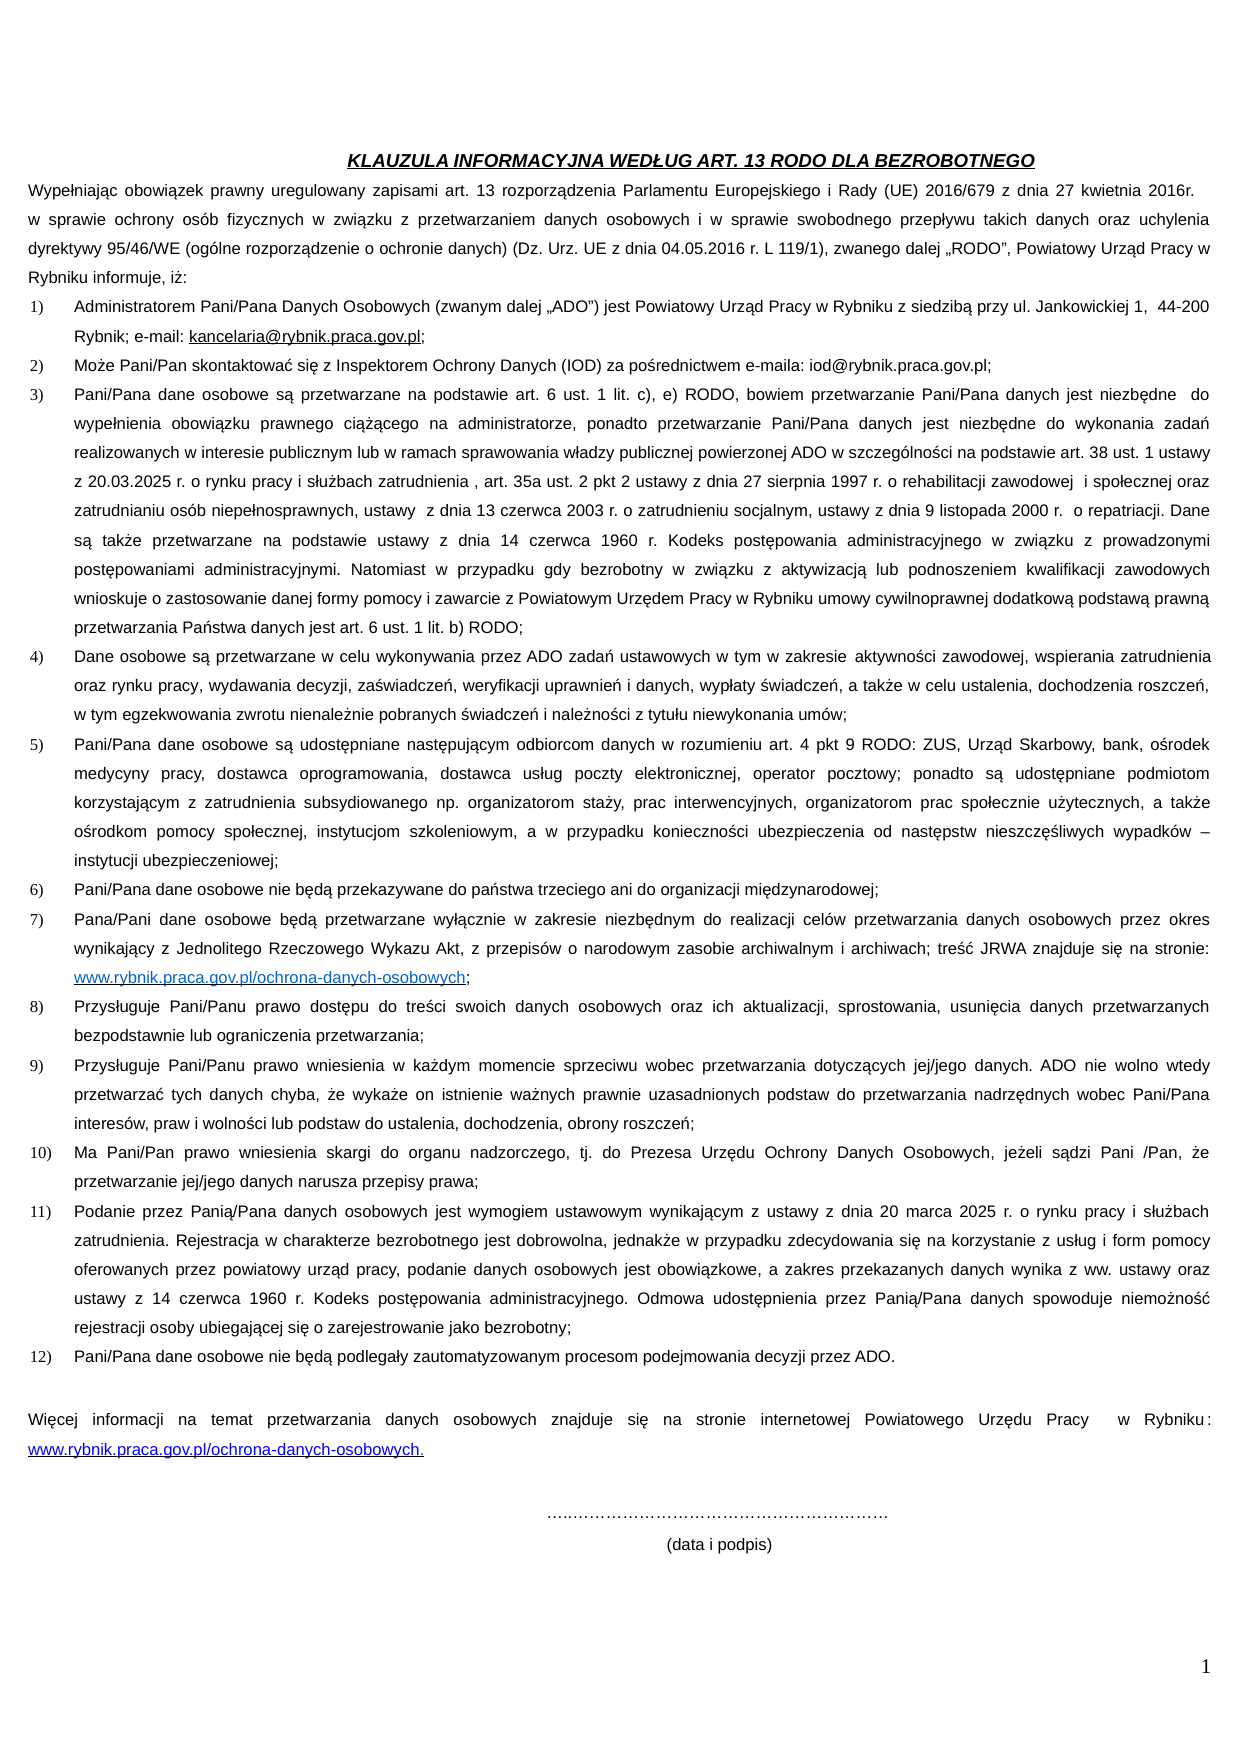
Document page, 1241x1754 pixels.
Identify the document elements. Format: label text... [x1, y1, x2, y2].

list Pani/Pana dane osobowe nie będą podlegały zautomatyzowanym procesom podejmowania decyzji przez ADO. [29, 1347, 1211, 1366]
list Pani/Pana dane osobowe są przetwarzane na podstawie art. 6 ust. 1 lit. c), e) RODO, bowiem przetwarzanie Pani/Pana danych jest niezbędne do wypełnienia obowiązku prawnego ciążącego na administratorze, ponadto przetwarzanie Pani/Pana danych jest niezbędne do wykonania zadań realizowanych w interesie publicznym lub w ramach sprawowania władzy publicznej powierzonej ADO w szczególności na podstawie art. 38 ust. 1 ustawy z 20.03.2025 r. o rynku pracy i służbach zatrudnienia , art. 35a ust. 2 pkt 2 ustawy z dnia 27 sierpnia 1997 r. o rehabilitacji zawodowej i społecznej oraz zatrudnianiu osób niepełnosprawnych, ustawy z dnia 13 czerwca 2003 r. o zatrudnieniu socjalnym, ustawy z dnia 9 listopada 2000 r. o repatriacji. Dane są także przetwarzane na podstawie ustawy z dnia 14 czerwca 1960 r. Kodeks postępowania administracyjnego w związku z prowadzonymi postępowaniami administracyjnymi. Natomiast w przypadku gdy bezrobotny w związku z aktywizacją lub podnoszeniem kwalifikacji zawodowych wnioskuje o zastosowanie danej formy pomocy i zawarcie z Powiatowym Urzędem Pracy w Rybniku umowy cywilnoprawnej dodatkową podstawą prawną przetwarzania Państwa danych jest art. 6 ust. 1 lit. b) RODO; [29, 385, 1211, 637]
list Pani/Pana dane osobowe nie będą przekazywane do państwa trzeciego ani do organizacji międzynarodowej; [29, 880, 1211, 899]
list Dane osobowe są przetwarzane w celu wykonywania przez ADO zadań ustawowych w tym w zakresie aktywności zawodowej, wspierania zatrudnienia oraz rynku pracy, wydawania decyzji, zaświadczeń, weryfikacji uprawnień i danych, wypłaty świadczeń, a także w celu ustalenia, dochodzenia roszczeń, w tym egzekwowania zwrotu nienależnie pobranych świadczeń i należności z tytułu niewykonania umów; [29, 647, 1211, 724]
list Przysługuje Pani/Panu prawo dostępu do treści swoich danych osobowych oraz ich aktualizacji, sprostowania, usunięcia danych przetwarzanych bezpodstawnie lub ograniczenia przetwarzania; [29, 997, 1211, 1045]
text (data i podpis) [224, 1534, 1168, 1554]
text Więcej informacji na temat przetwarzania danych osobowych znajduje się na stronie internetowej Powiatowego Urzędu Pracy w Rybniku: www.rybnik.praca.gov.pl/ochrona-danych-osobowych. [28, 1410, 1211, 1458]
text Wypełniając obowiązek prawny uregulowany zapisami art. 13 rozporządzenia Parlamentu Europejskiego i Rady (UE) 2016/679 z dnia 27 kwietnia 2016r. w sprawie ochrony osób fizycznych w związku z przetwarzaniem danych osobowych i w sprawie swobodnego przepływu takich danych oraz uchylenia dyrektywy 95/46/WE (ogólne rozporządzenie o ochronie danych) (Dz. Urz. UE z dnia 04.05.2016 r. L 119/1), zwanego dalej „RODO”, Powiatowy Urząd Pracy w Rybniku informuje, iż: [28, 181, 1211, 287]
list Podanie przez Panią/Pana danych osobowych jest wymogiem ustawowym wynikającym z ustawy z dnia 20 marca 2025 r. o rynku pracy i służbach zatrudnienia. Rejestracja w charakterze bezrobotnego jest dobrowolna, jednakże w przypadku zdecydowania się na korzystanie z usług i form pomocy oferowanych przez powiatowy urząd pracy, podanie danych osobowych jest obowiązkowe, a zakres przekazanych danych wynika z ww. ustawy oraz ustawy z 14 czerwca 1960 r. Kodeks postępowania administracyjnego. Odmowa udostępnienia przez Panią/Pana danych spowoduje niemożność rejestracji osoby ubiegającej się o zarejestrowanie jako bezrobotny; [29, 1201, 1211, 1337]
text …..………………………………………………… [224, 1503, 1211, 1522]
list Przysługuje Pani/Panu prawo wniesienia w każdym momencie sprzeciwu wobec przetwarzania dotyczących jej/jego danych. ADO nie wolno wtedy przetwarzać tych danych chyba, że wykaże on istnienie ważnych prawnie uzasadnionych podstaw do przetwarzania nadrzędnych wobec Pani/Pana interesów, praw i wolności lub podstaw do ustalenia, dochodzenia, obrony roszczeń; [29, 1056, 1211, 1133]
list Administratorem Pani/Pana Danych Osobowych (zwanym dalej „ADO”) jest Powiatowy Urząd Pracy w Rybniku z siedzibą przy ul. Jankowickiej 1, 44-200 Rybnik; e-mail: kancelaria@rybnik.praca.gov.pl; [29, 297, 1211, 346]
list Może Pani/Pan skontaktować się z Inspektorem Ochrony Danych (IOD) za pośrednictwem e-maila: iod@rybnik.praca.gov.pl; [29, 356, 1211, 375]
list Ma Pani/Pan prawo wniesienia skargi do organu nadzorczego, tj. do Prezesa Urzędu Ochrony Danych Osobowych, jeżeli sądzi Pani /Pan, że przetwarzanie jej/jego danych narusza przepisy prawa; [29, 1143, 1211, 1191]
list Pana/Pani dane osobowe będą przetwarzane wyłącznie w zakresie niezbędnym do realizacji celów przetwarzania danych osobowych przez okres wynikający z Jednolitego Rzeczowego Wykazu Akt, z przepisów o narodowym zasobie archiwalnym i archiwach; treść JRWA znajduje się na stronie: www.rybnik.praca.gov.pl/ochrona-danych-osobowych; [29, 909, 1211, 987]
list Pani/Pana dane osobowe są udostępniane następującym odbiorcom danych w rozumieniu art. 4 pkt 9 RODO: ZUS, Urząd Skarbowy, bank, ośrodek medycyny pracy, dostawca oprogramowania, dostawca usług poczty elektronicznej, operator pocztowy; ponadto są udostępniane podmiotom korzystającym z zatrudnienia subsydiowanego np. organizatorom staży, prac interwencyjnych, organizatorom prac społecznie użytecznych, a także ośrodkom pomocy społecznej, instytucjom szkoleniowym, a w przypadku konieczności ubezpieczenia od następstw nieszczęśliwych wypadków – instytucji ubezpieczeniowej; [29, 734, 1211, 870]
subtitle KLAUZULA INFORMACYJNA WEDŁUG ART. 13 RODO DLA BEZROBOTNEGO [347, 149, 1211, 171]
